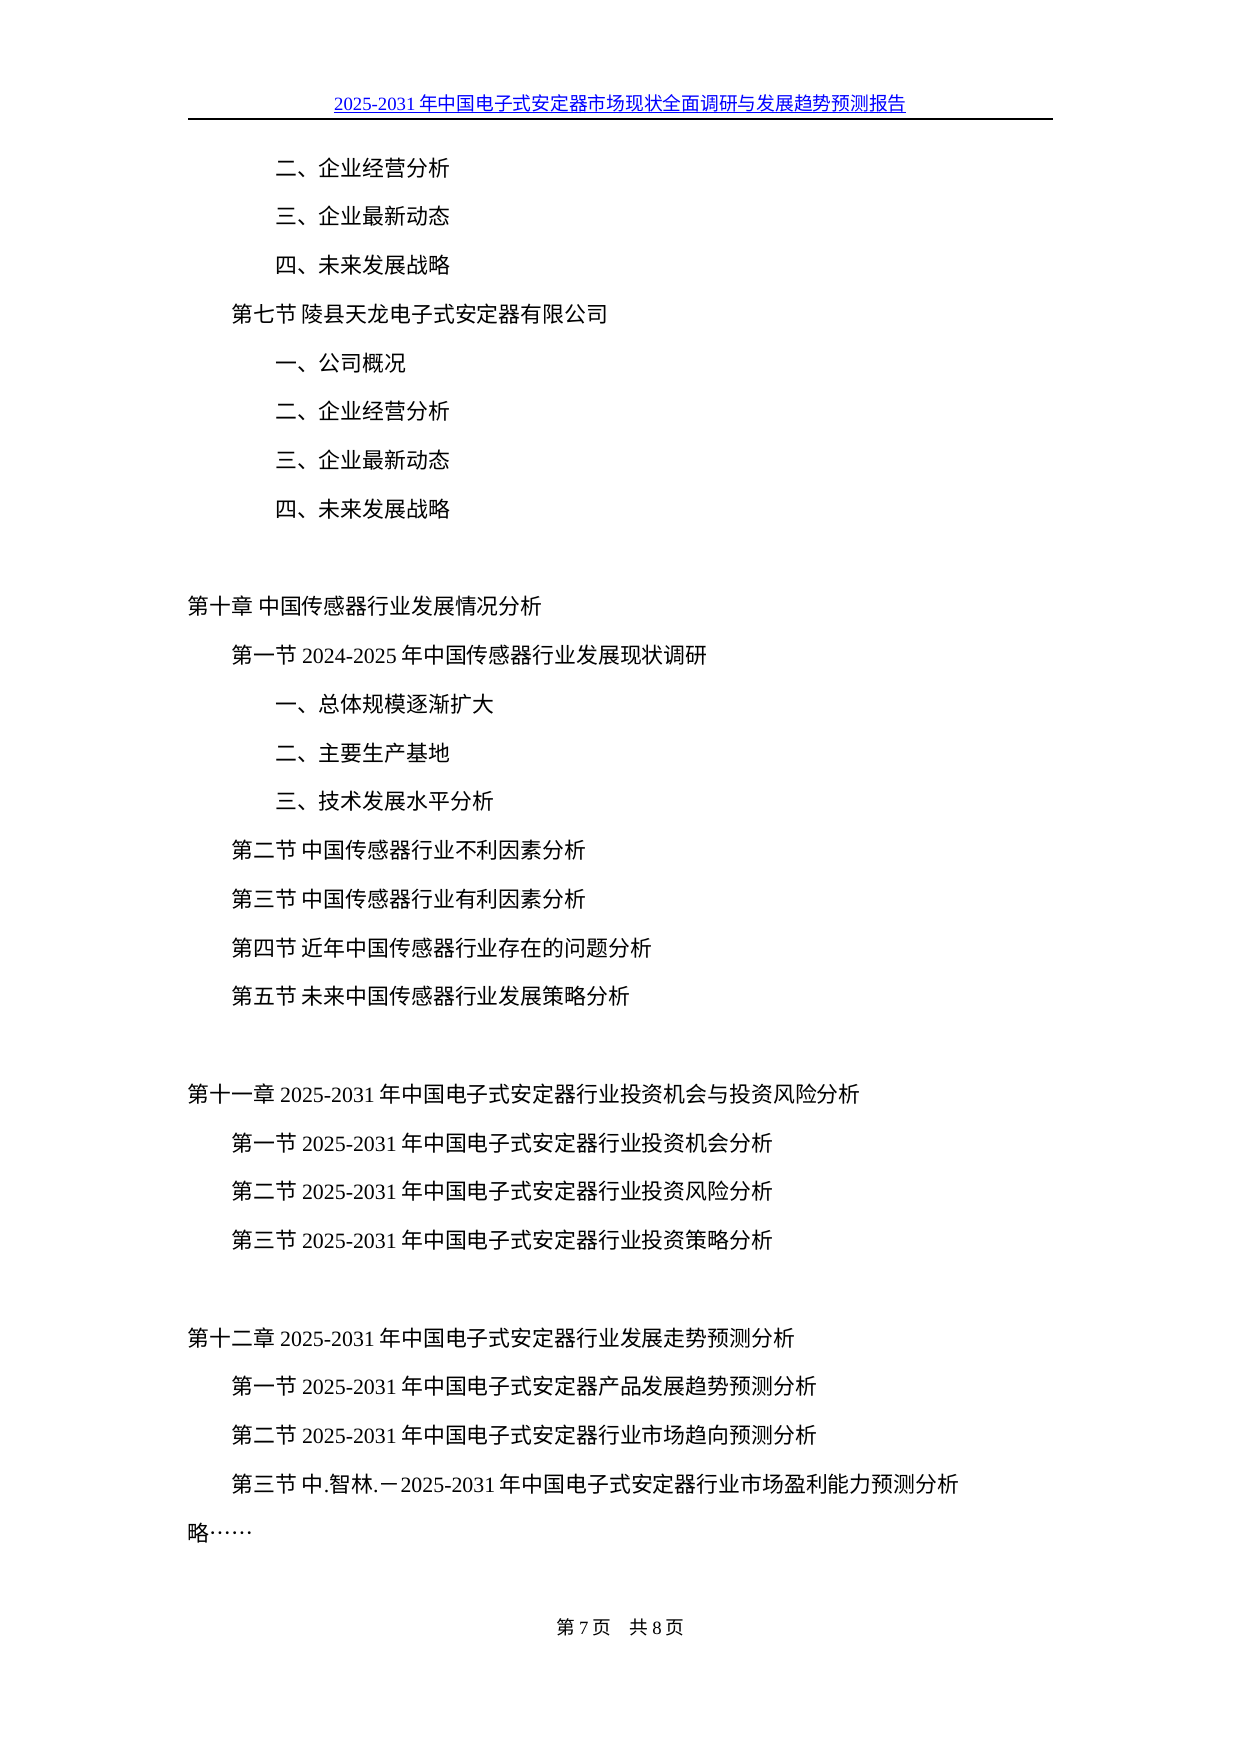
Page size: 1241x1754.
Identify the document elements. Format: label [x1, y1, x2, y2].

text [187, 150, 1053, 1548]
